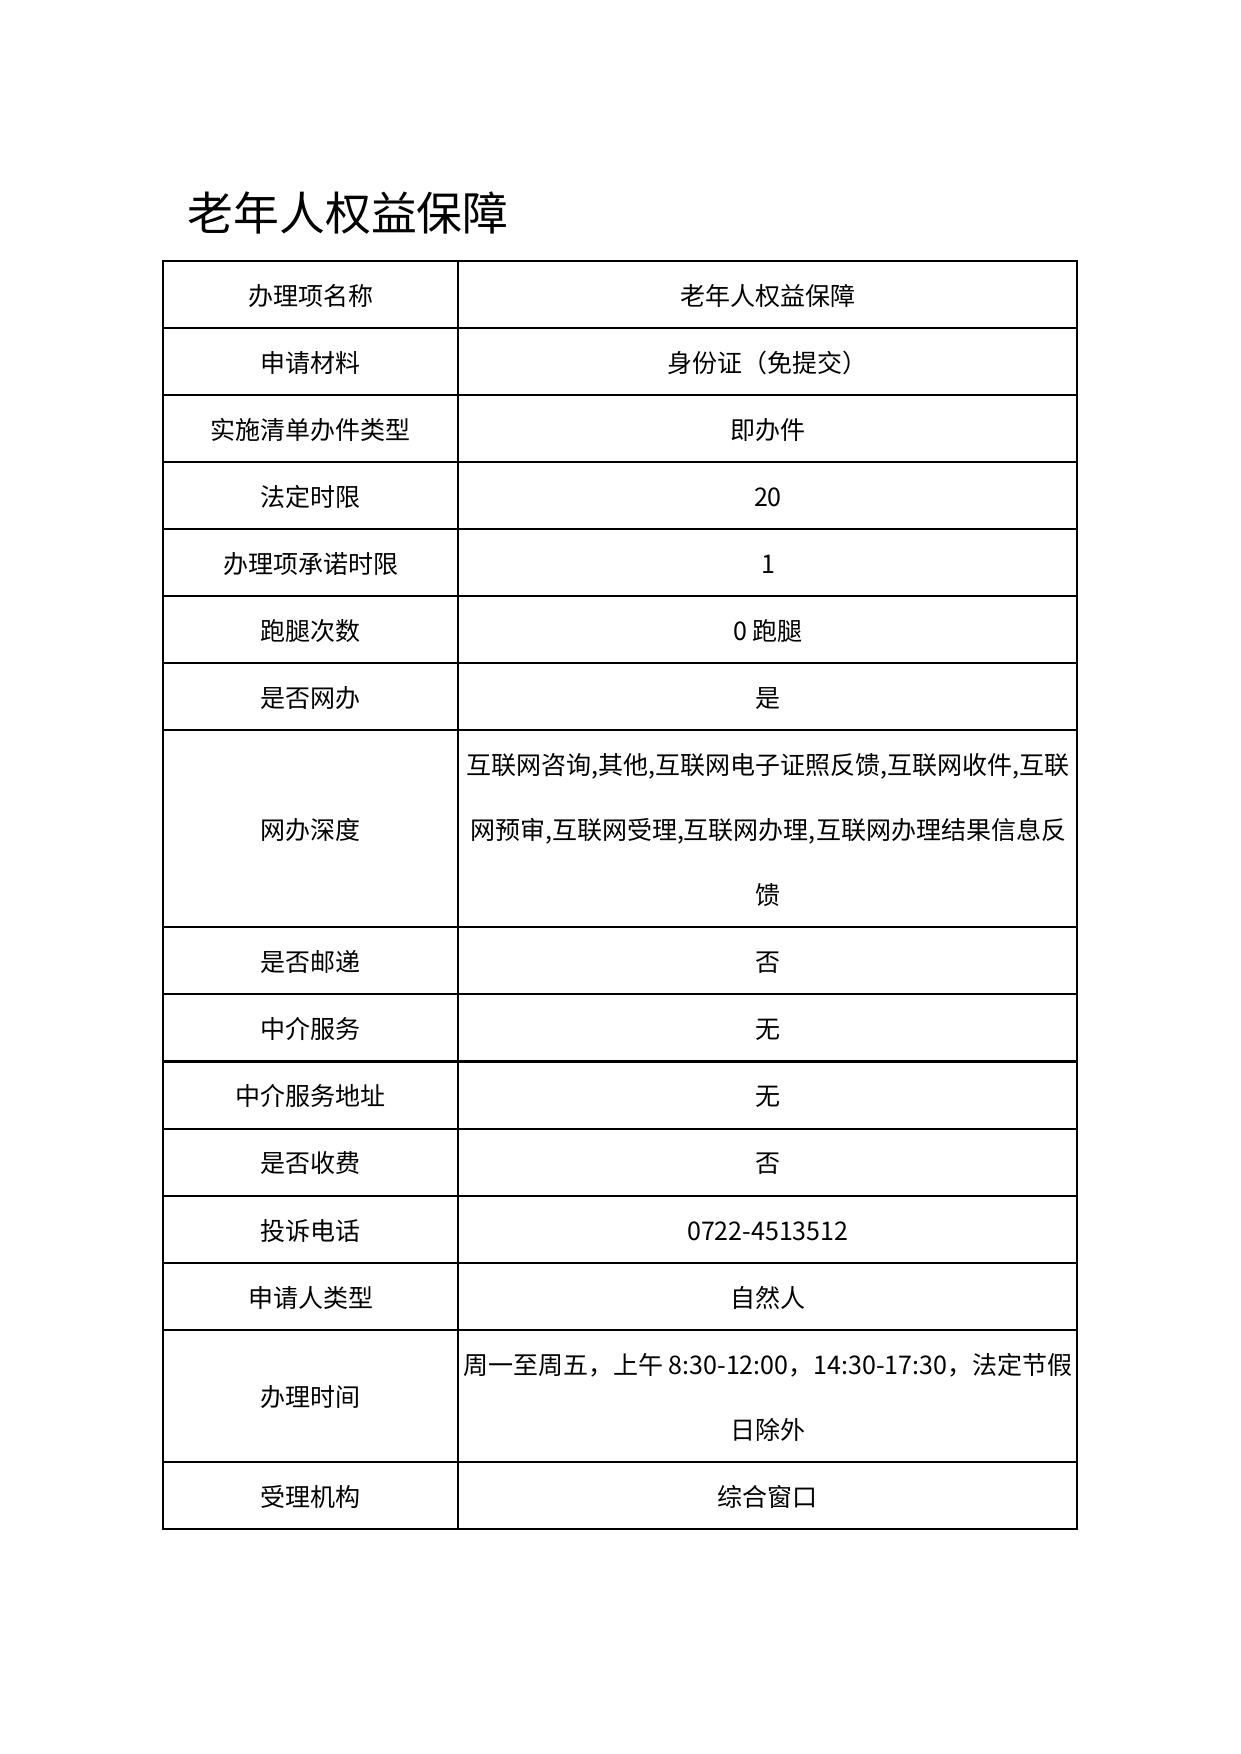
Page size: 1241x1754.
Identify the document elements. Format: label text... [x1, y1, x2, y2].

table_cell 0722-4513512 [459, 1197, 1076, 1262]
table_cell 中介服务地址 [164, 1063, 457, 1127]
table_cell 申请人类型 [164, 1264, 457, 1329]
table_cell 是 [459, 664, 1076, 729]
table_cell 周一至周五，上午8:30-12:00，14:30-17:30，法定节假日除外 [459, 1331, 1076, 1461]
table_cell 是否邮递 [164, 928, 457, 993]
table_header 老年人权益保障 [459, 262, 1076, 327]
table_cell 是否网办 [164, 664, 457, 729]
table_cell 法定时限 [164, 463, 457, 528]
table_cell 身份证（免提交） [459, 329, 1076, 394]
table_cell 20 [459, 463, 1076, 528]
table_cell 受理机构 [164, 1463, 457, 1528]
table_cell 中介服务 [164, 995, 457, 1060]
table_cell 办理时间 [164, 1331, 457, 1461]
table_cell 1 [459, 530, 1076, 595]
table_cell 自然人 [459, 1264, 1076, 1329]
table_cell 0跑腿 [459, 597, 1076, 662]
table_header 办理项名称 [164, 262, 457, 327]
table_cell 互联网咨询,其他,互联网电子证照反馈,互联网收件,互联网预审,互联网受理,互联网办理,互联网办理结果信息反馈 [459, 731, 1076, 926]
table_cell 否 [459, 1130, 1076, 1194]
table_cell 综合窗口 [459, 1463, 1076, 1528]
table_cell 无 [459, 995, 1076, 1060]
table_cell 实施清单办件类型 [164, 396, 457, 461]
table_cell 即办件 [459, 396, 1076, 461]
table_cell 投诉电话 [164, 1197, 457, 1262]
table_cell 无 [459, 1063, 1076, 1127]
table_cell 否 [459, 928, 1076, 993]
table_cell 是否收费 [164, 1130, 457, 1194]
table_cell 办理项承诺时限 [164, 530, 457, 595]
table_cell 跑腿次数 [164, 597, 457, 662]
table_cell 申请材料 [164, 329, 457, 394]
list 老年人权益保障 [187, 162, 1053, 259]
table_cell 网办深度 [164, 731, 457, 926]
